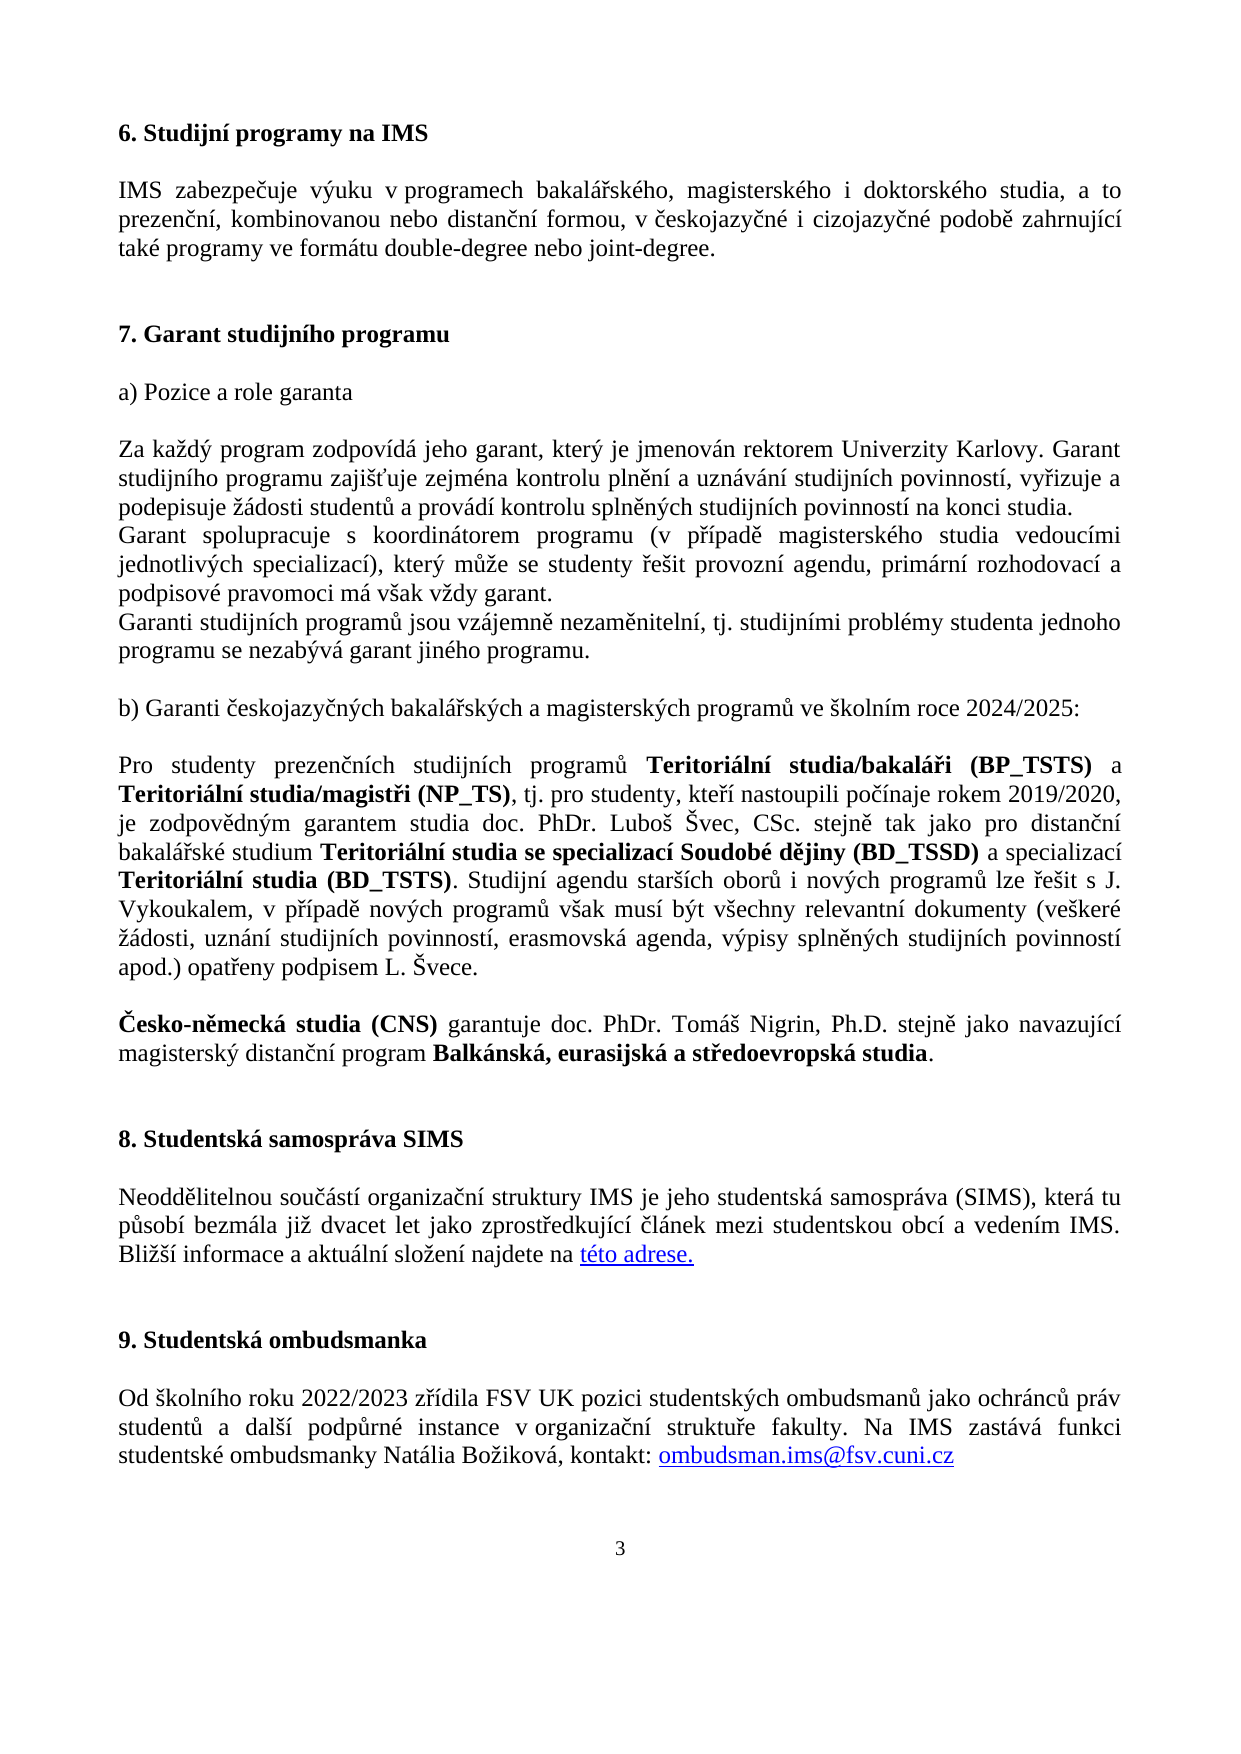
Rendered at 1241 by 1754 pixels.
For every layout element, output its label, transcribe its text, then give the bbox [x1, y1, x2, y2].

text b) Garanti českojazyčných bakalářských a magisterských programů ve školním roce 2024/2025: [118, 693, 1122, 722]
text Garanti studijních programů jsou vzájemně nezaměnitelní, tj. studijními problémy studenta jednoho programu se nezabývá garant jiného programu. [118, 607, 1122, 664]
text Neoddělitelnou součástí organizační struktury IMS je jeho studentská samospráva (SIMS), která tu působí bezmála již dvacet let jako zprostředkující článek mezi studentskou obcí a vedením IMS. Bližší informace a aktuální složení najdete na této adrese. [118, 1182, 1122, 1268]
text 8. Studentská samospráva SIMS [118, 1124, 1122, 1153]
text Česko-německá studia (CNS) garantuje doc. PhDr. Tomáš Nigrin, Ph.D. stejně jako navazující magisterský distanční program Balkánská, eurasijská a středoevropská studia. [118, 1009, 1122, 1067]
text 9. Studentská ombudsmanka [118, 1326, 1122, 1354]
text IMS zabezpečuje výuku v programech bakalářského, magisterského i doktorského studia, a to prezenční, kombinovanou nebo distanční formou, v českojazyčné i cizojazyčné podobě zahrnující také programy ve formátu double-degree nebo joint-degree. [118, 176, 1122, 262]
text Garant spolupracuje s koordinátorem programu (v případě magisterského studia vedoucími jednotlivých specializací), který může se studenty řešit provozní agendu, primární rozhodovací a podpisové pravomoci má však vždy garant. [118, 521, 1122, 607]
text 7. Garant studijního programu [118, 319, 1122, 348]
text Od školního roku 2022/2023 zřídila FSV UK pozici studentských ombudsmanů jako ochránců práv studentů a další podpůrné instance v organizační struktuře fakulty. Na IMS zastává funkci studentské ombudsmanky Natália Božiková, kontakt: ombudsman.ims@fsv.cuni.cz [118, 1383, 1122, 1469]
text Za každý program zodpovídá jeho garant, který je jmenován rektorem Univerzity Karlovy. Garant studijního programu zajišťuje zejména kontrolu plnění a uznávání studijních povinností, vyřizuje a podepisuje žádosti studentů a provádí kontrolu splněných studijních povinností na konci studia. [118, 434, 1122, 521]
text 6. Studijní programy na IMS [118, 118, 1122, 147]
text a) Pozice a role garanta [118, 377, 1122, 406]
text Pro studenty prezenčních studijních programů Teritoriální studia/bakaláři (BP_TSTS) a Teritoriální studia/magistři (NP_TS), tj. pro studenty, kteří nastoupili počínaje rokem 2019/2020, je zodpovědným garantem studia doc. PhDr. Luboš Švec, CSc. stejně tak jako pro distanční bakalářské studium Teritoriální studia se specializací Soudobé dějiny (BD_TSSD) a specializací Teritoriální studia (BD_TSTS). Studijní agendu starších oborů i nových programů lze řešit s J. Vykoukalem, v případě nových programů však musí být všechny relevantní dokumenty (veškeré žádosti, uznání studijních povinností, erasmovská agenda, výpisy splněných studijních povinností apod.) opatřeny podpisem L. Švece. [118, 751, 1122, 981]
